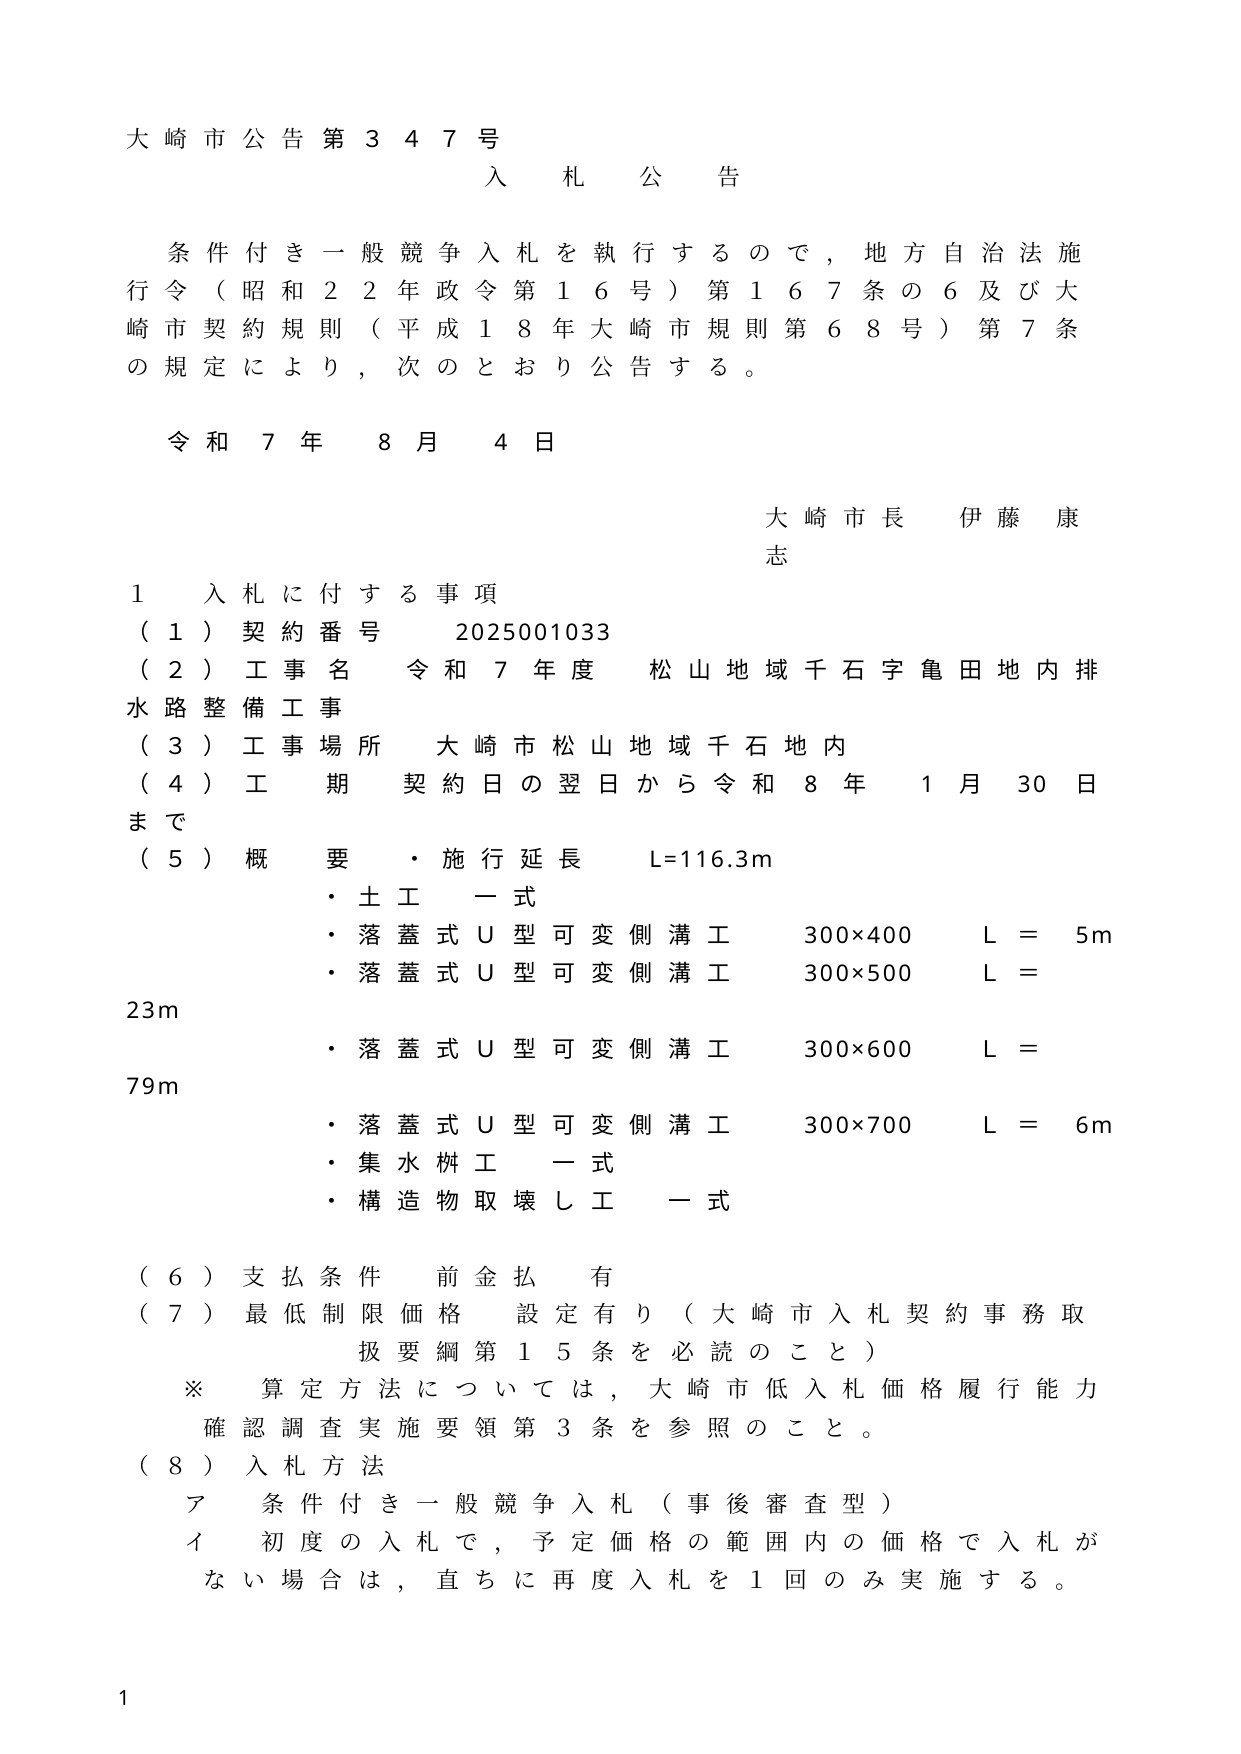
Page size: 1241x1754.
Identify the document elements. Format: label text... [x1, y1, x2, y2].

text ・集水桝工 一式 [126, 1142, 1114, 1180]
text （４）工期 契約日の翌日から令和8年 1月30日まで [126, 763, 1114, 839]
text 入 札 公 告 [126, 157, 1114, 194]
text ・落蓋式Ｕ型可変側溝工 300×500 Ｌ＝23m [126, 953, 1114, 1029]
text １ 入札に付する事項 [126, 574, 1114, 612]
text ・落蓋式Ｕ型可変側溝工 300×700 Ｌ＝6m [126, 1104, 1114, 1142]
text 令和7年 8月 4日 [126, 422, 1114, 460]
text ・構造物取壊し工 一式 [126, 1180, 1114, 1218]
text ※ 算定方法については，大崎市低入札価格履行能力確認調査実施要領第３条を参照のこと。 [167, 1370, 1114, 1446]
text ・落蓋式Ｕ型可変側溝工 300×400 Ｌ＝5m [126, 915, 1114, 953]
text （６）支払条件 前金払 有 [126, 1256, 1114, 1294]
text （１）契約番号 2025001033 [126, 612, 1114, 649]
text 大崎市公告第３４７号 [126, 119, 1114, 157]
text イ 初度の入札で，予定価格の範囲内の価格で入札がない場合は，直ちに再度入札を１回のみ実施する。 [167, 1522, 1114, 1597]
text 大崎市長 伊藤 康志 [749, 498, 1114, 574]
text （８）入札方法 [126, 1446, 1114, 1484]
text ・落蓋式Ｕ型可変側溝工 300×600 Ｌ＝79m [126, 1029, 1114, 1104]
text 条件付き一般競争入札を執行するので，地方自治法施行令（昭和２２年政令第１６号）第１６７条の６及び大崎市契約規則（平成１８年大崎市規則第６８号）第７条の規定により，次のとおり公告する。 [126, 232, 1114, 384]
text （５）概要 ・施行延長 L=116.3m [126, 839, 1114, 877]
text （２）工事名 令和7年度 松山地域千石字亀田地内排水路整備工事 [126, 649, 1114, 725]
text （７）最低制限価格 設定有り（大崎市入札契約事務取扱要綱第１５条を必読のこと） [126, 1294, 1114, 1370]
text （３）工事場所 大崎市松山地域千石地内 [126, 725, 1114, 763]
text ア 条件付き一般競争入札（事後審査型） [167, 1484, 1114, 1522]
text ・土工 一式 [126, 877, 1114, 915]
